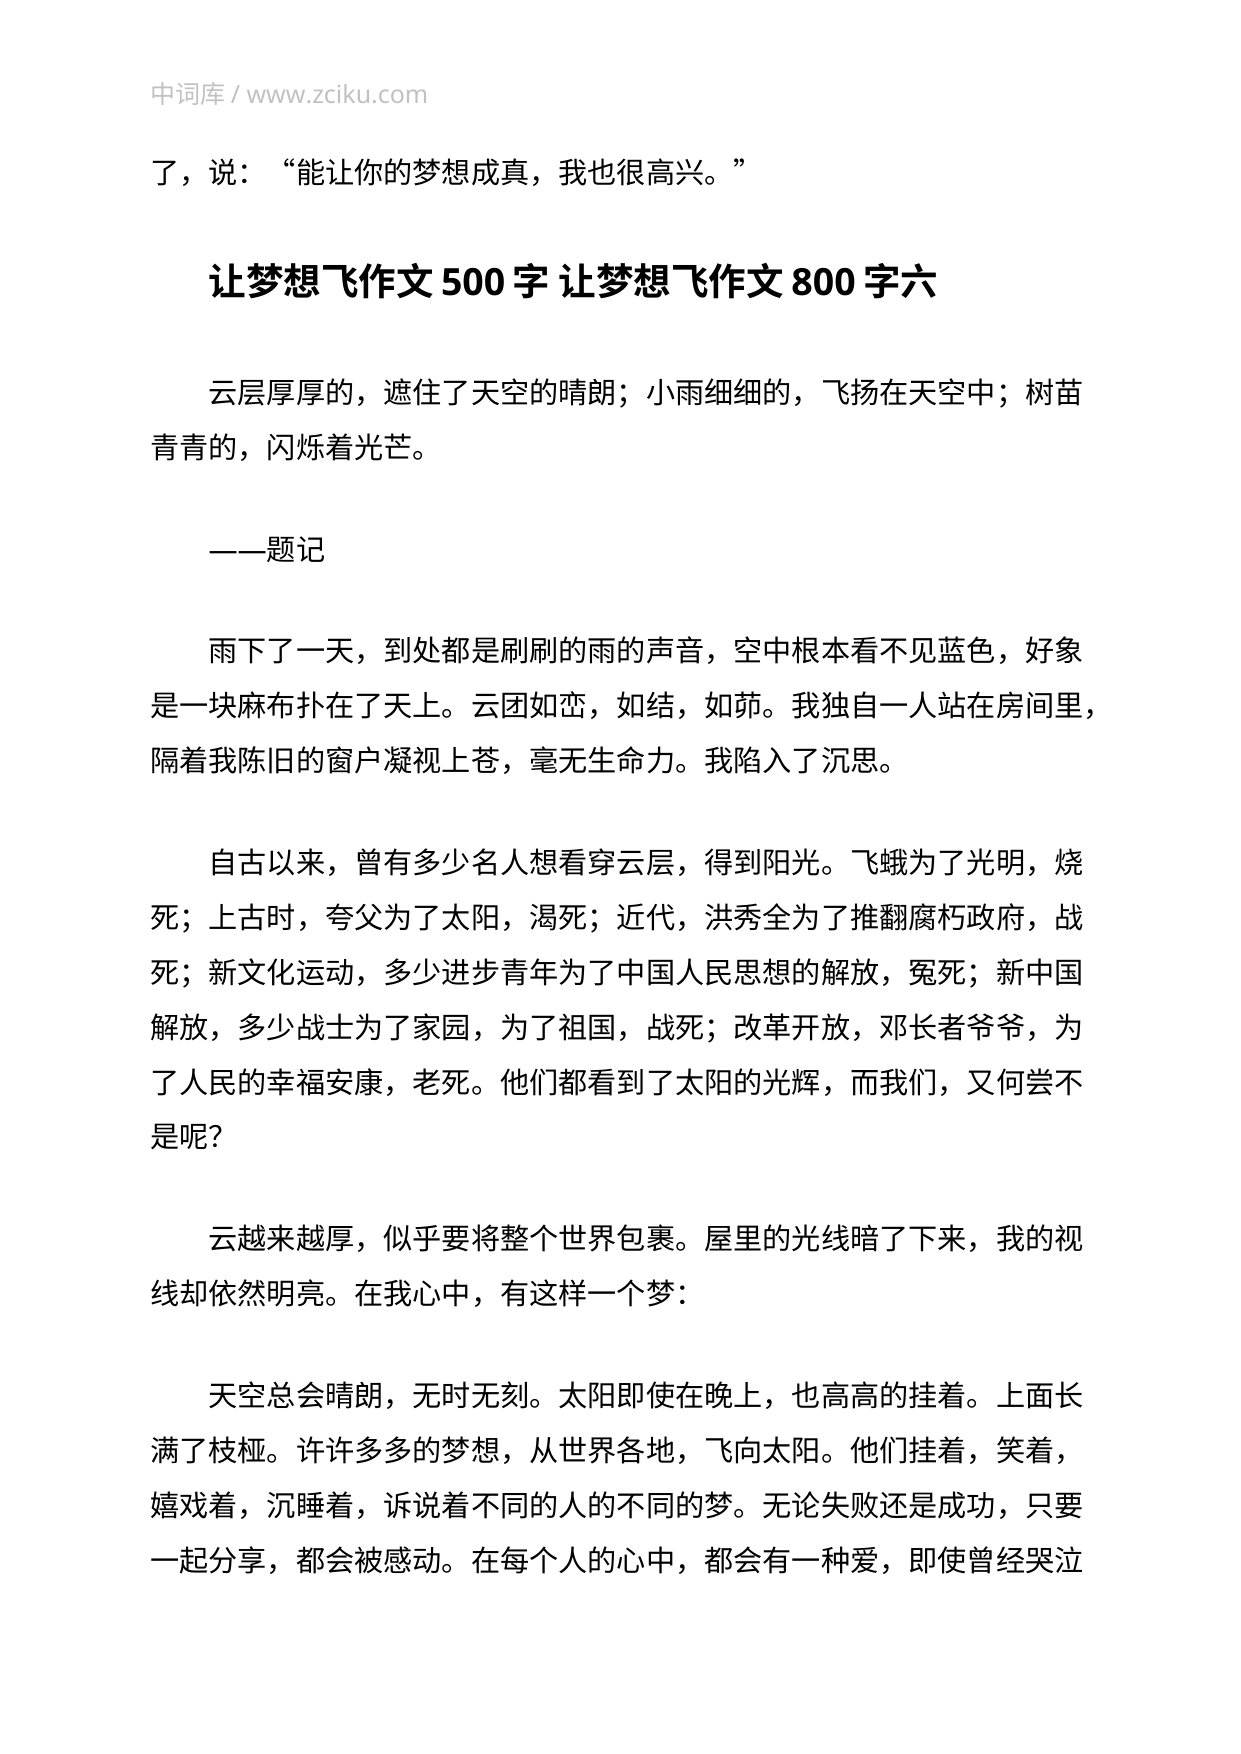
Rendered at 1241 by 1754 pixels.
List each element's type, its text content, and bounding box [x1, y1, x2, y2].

text 自古以来，曾有多少名人想看穿云层，得到阳光。飞蛾为了光明，烧死；上古时，夸父为了太阳，渴死；近代，洪秀全为了推翻腐朽政府，战死；新文化运动，多少进步青年为了中国人民思想的解放，冤死；新中国解放，多少战士为了家园，为了祖国，战死；改革开放，邓长者爷爷，为了人民的幸福安康，老死。他们都看到了太阳的光辉，而我们，又何尝不是呢？ [150, 839, 1090, 1156]
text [150, 150, 1090, 192]
text 让梦想飞作文500字 让梦想飞作文800字六 [150, 252, 1090, 306]
text 云越来越厚，似乎要将整个世界包裹。屋里的光线暗了下来，我的视线却依然明亮。在我心中，有这样一个梦： [150, 1216, 1090, 1313]
text 雨下了一天，到处都是刷刷的雨的声音，空中根本看不见蓝色，好象是一块麻布扑在了天上。云团如峦，如结，如茆。我独自一人站在房间里，隔着我陈旧的窗户凝视上苍，毫无生命力。我陷入了沉思。 [150, 628, 1090, 780]
text 云层厚厚的，遮住了天空的晴朗；小雨细细的，飞扬在天空中；树苗青青的，闪烁着光芒。 [150, 369, 1090, 467]
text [150, 1372, 1090, 1579]
text ——题记 [150, 526, 1090, 568]
